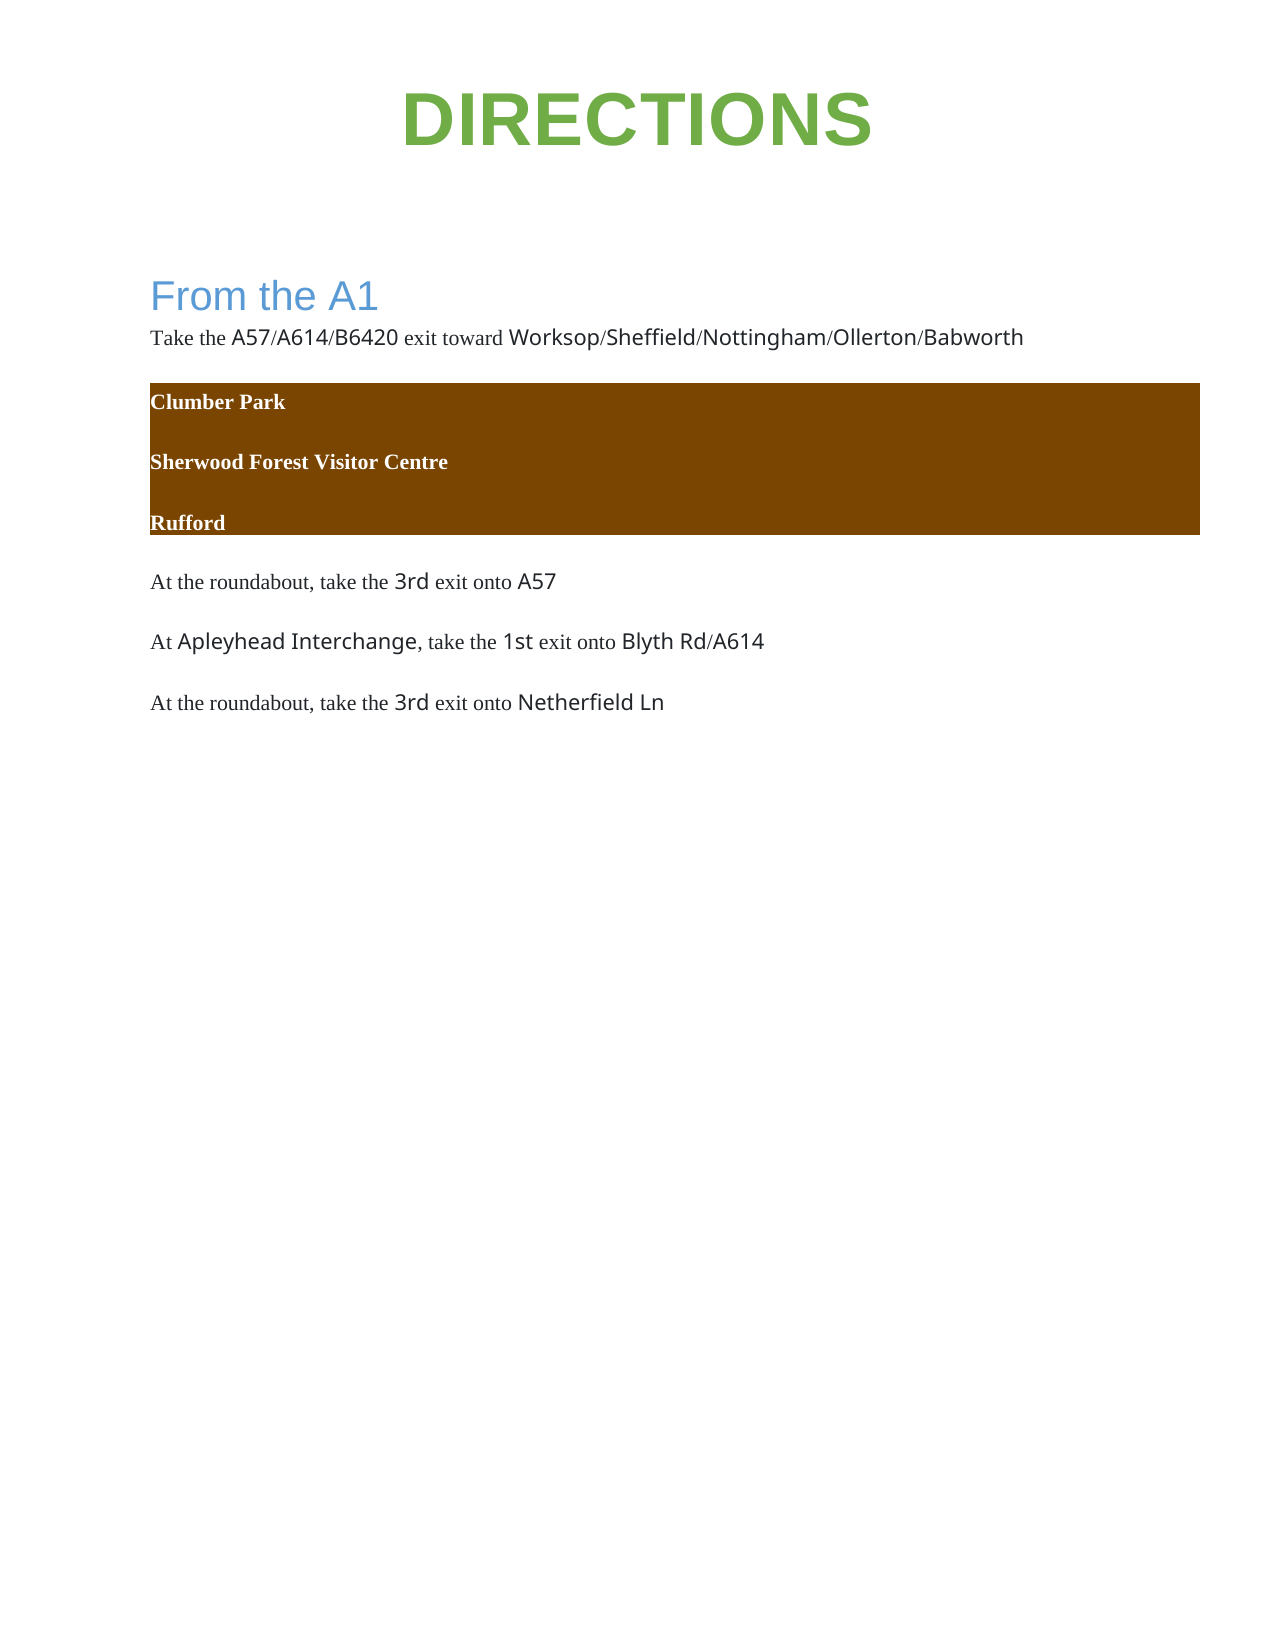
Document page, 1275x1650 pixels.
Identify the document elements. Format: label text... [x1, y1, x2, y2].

text Rufford [150, 504, 1200, 535]
text Clumber Park [150, 383, 1200, 414]
text Sherwood Forest Visitor Centre [150, 443, 1200, 474]
text At Apleyhead Interchange, take the 1st exit onto Blyth Rd/A614 [150, 624, 1200, 656]
text From the A1 Take the A57/A614/B6420 exit toward Worksop/Sheffield/Nottingham/Ollerton/Babworth [150, 271, 1200, 351]
text At the roundabout, take the 3rd exit onto Netherfield Ln [150, 685, 1200, 716]
text At the roundabout, take the 3rd exit onto A57 [150, 564, 1200, 595]
text DIRECTIONS [75, 75, 1200, 161]
